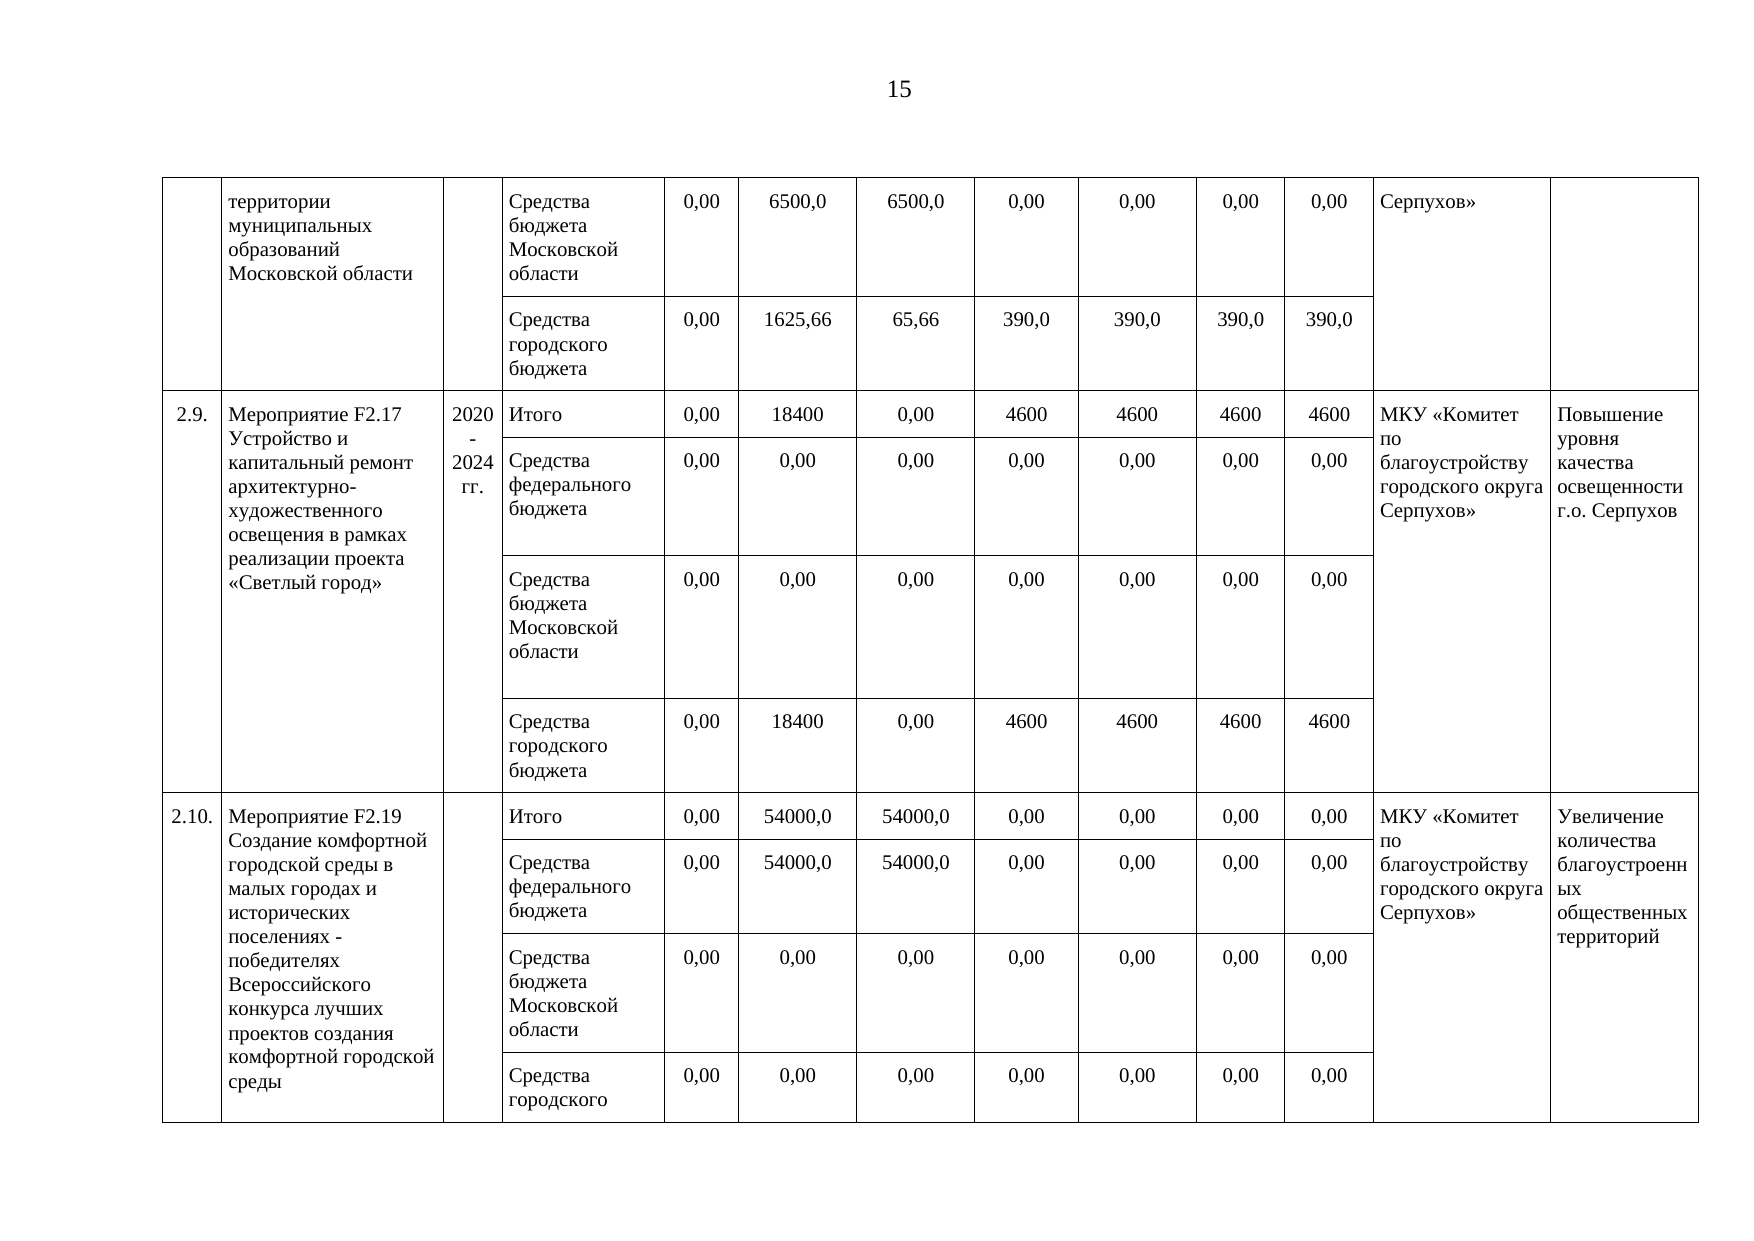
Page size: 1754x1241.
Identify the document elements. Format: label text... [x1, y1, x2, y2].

table_cell МКУ «Комитет по благоустройству городского округа Серпухов» [1374, 391, 1550, 792]
table_cell 0,00 [1285, 1053, 1373, 1122]
table_cell 54000,0 [857, 840, 974, 933]
table_cell 0,00 [1079, 793, 1196, 838]
table_cell 6500,0 [739, 178, 856, 296]
table_cell 390,0 [1079, 297, 1196, 390]
table_cell 0,00 [975, 934, 1078, 1052]
table_cell 0,00 [739, 1053, 856, 1122]
table_cell Средства бюджета Московской области [503, 556, 664, 698]
table_cell Мероприятие F2.17 Устройство и капитальный ремонт архитектурно-художественного освещения в рамках реализации проекта «Светлый город» [222, 391, 443, 792]
table_cell 0,00 [1197, 840, 1284, 933]
table_cell 18400 [739, 391, 856, 437]
table_cell 54000,0 [857, 793, 974, 838]
table_cell 0,00 [857, 699, 974, 792]
table_cell 0,00 [975, 840, 1078, 933]
table_cell 18400 [739, 699, 856, 792]
table_cell Итого [503, 793, 664, 838]
table_cell 0,00 [665, 391, 738, 437]
table_cell 4600 [1079, 699, 1196, 792]
table_cell 4600 [975, 391, 1078, 437]
table_cell 0,00 [1285, 840, 1373, 933]
table_cell 390,0 [1285, 297, 1373, 390]
table_cell Средства городского бюджета [503, 297, 664, 390]
table_cell [444, 793, 502, 1122]
table_cell 0,00 [857, 1053, 974, 1122]
table_cell 0,00 [665, 438, 738, 555]
table_cell Средства городского бюджета [503, 699, 664, 792]
table_cell 0,00 [665, 793, 738, 838]
table_cell Повышение уровня качества освещенности г.о. Серпухов [1551, 391, 1698, 792]
table_cell 65,66 [857, 297, 974, 390]
table_cell 0,00 [1285, 178, 1373, 296]
table_cell 4600 [1197, 699, 1284, 792]
table_cell 0,00 [975, 556, 1078, 698]
table_cell 54000,0 [739, 793, 856, 838]
table_cell Итого [503, 391, 664, 437]
table_cell 0,00 [1285, 934, 1373, 1052]
table_cell 0,00 [1079, 178, 1196, 296]
table_cell 0,00 [975, 178, 1078, 296]
table_cell 2.10. [163, 793, 221, 1122]
table_cell 0,00 [857, 391, 974, 437]
table_cell 0,00 [665, 297, 738, 390]
table_cell 6500,0 [857, 178, 974, 296]
table_cell 0,00 [1197, 793, 1284, 838]
table_cell Средства бюджета Московской области [503, 178, 664, 296]
table_cell 390,0 [975, 297, 1078, 390]
table_cell Увеличение количества благоустроенных общественных территорий [1551, 793, 1698, 1122]
table_cell 0,00 [739, 556, 856, 698]
table_cell 4600 [1079, 391, 1196, 437]
table_cell 54000,0 [739, 840, 856, 933]
table_cell 0,00 [1285, 438, 1373, 555]
table_cell 0,00 [665, 934, 738, 1052]
table_cell 4600 [1285, 699, 1373, 792]
table_cell 0,00 [857, 556, 974, 698]
table_cell Средства бюджета Московской области [503, 934, 664, 1052]
table_cell 0,00 [1197, 934, 1284, 1052]
table_cell 0,00 [975, 1053, 1078, 1122]
table_cell 0,00 [1079, 556, 1196, 698]
table_cell 2020- 2024 гг. [444, 391, 502, 792]
table_cell 0,00 [857, 934, 974, 1052]
table_cell 0,00 [1079, 438, 1196, 555]
table_cell 0,00 [1079, 1053, 1196, 1122]
table_cell 0,00 [1285, 793, 1373, 838]
table_cell 0,00 [665, 699, 738, 792]
table_cell 390,0 [1197, 297, 1284, 390]
table_cell 4600 [1285, 391, 1373, 437]
table_cell Мероприятие F2.19 Создание комфортной городской среды в малых городах и исторических поселениях - победителях Всероссийского конкурса лучших проектов создания комфортной городской среды [222, 793, 443, 1122]
table_cell 0,00 [665, 840, 738, 933]
table_cell 0,00 [975, 438, 1078, 555]
table_cell 4600 [975, 699, 1078, 792]
table_cell 0,00 [975, 793, 1078, 838]
table_cell 1625,66 [739, 297, 856, 390]
table_cell 0,00 [739, 934, 856, 1052]
table_cell 0,00 [1079, 840, 1196, 933]
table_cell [1374, 793, 1550, 1122]
table_cell 0,00 [1197, 178, 1284, 296]
table_cell 0,00 [1197, 438, 1284, 555]
table_cell 2.9. [163, 391, 221, 792]
table_cell 4600 [1197, 391, 1284, 437]
table_cell 0,00 [857, 438, 974, 555]
table_cell 0,00 [1079, 934, 1196, 1052]
table_cell 0,00 [665, 1053, 738, 1122]
table_cell 0,00 [1197, 556, 1284, 698]
table_cell 0,00 [1285, 556, 1373, 698]
table_cell Средства федерального бюджета [503, 438, 664, 555]
table_cell 0,00 [739, 438, 856, 555]
table_cell 0,00 [665, 178, 738, 296]
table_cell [503, 1053, 664, 1122]
table_cell Средства федерального бюджета [503, 840, 664, 933]
table_cell 0,00 [665, 556, 738, 698]
table_cell 0,00 [1197, 1053, 1284, 1122]
